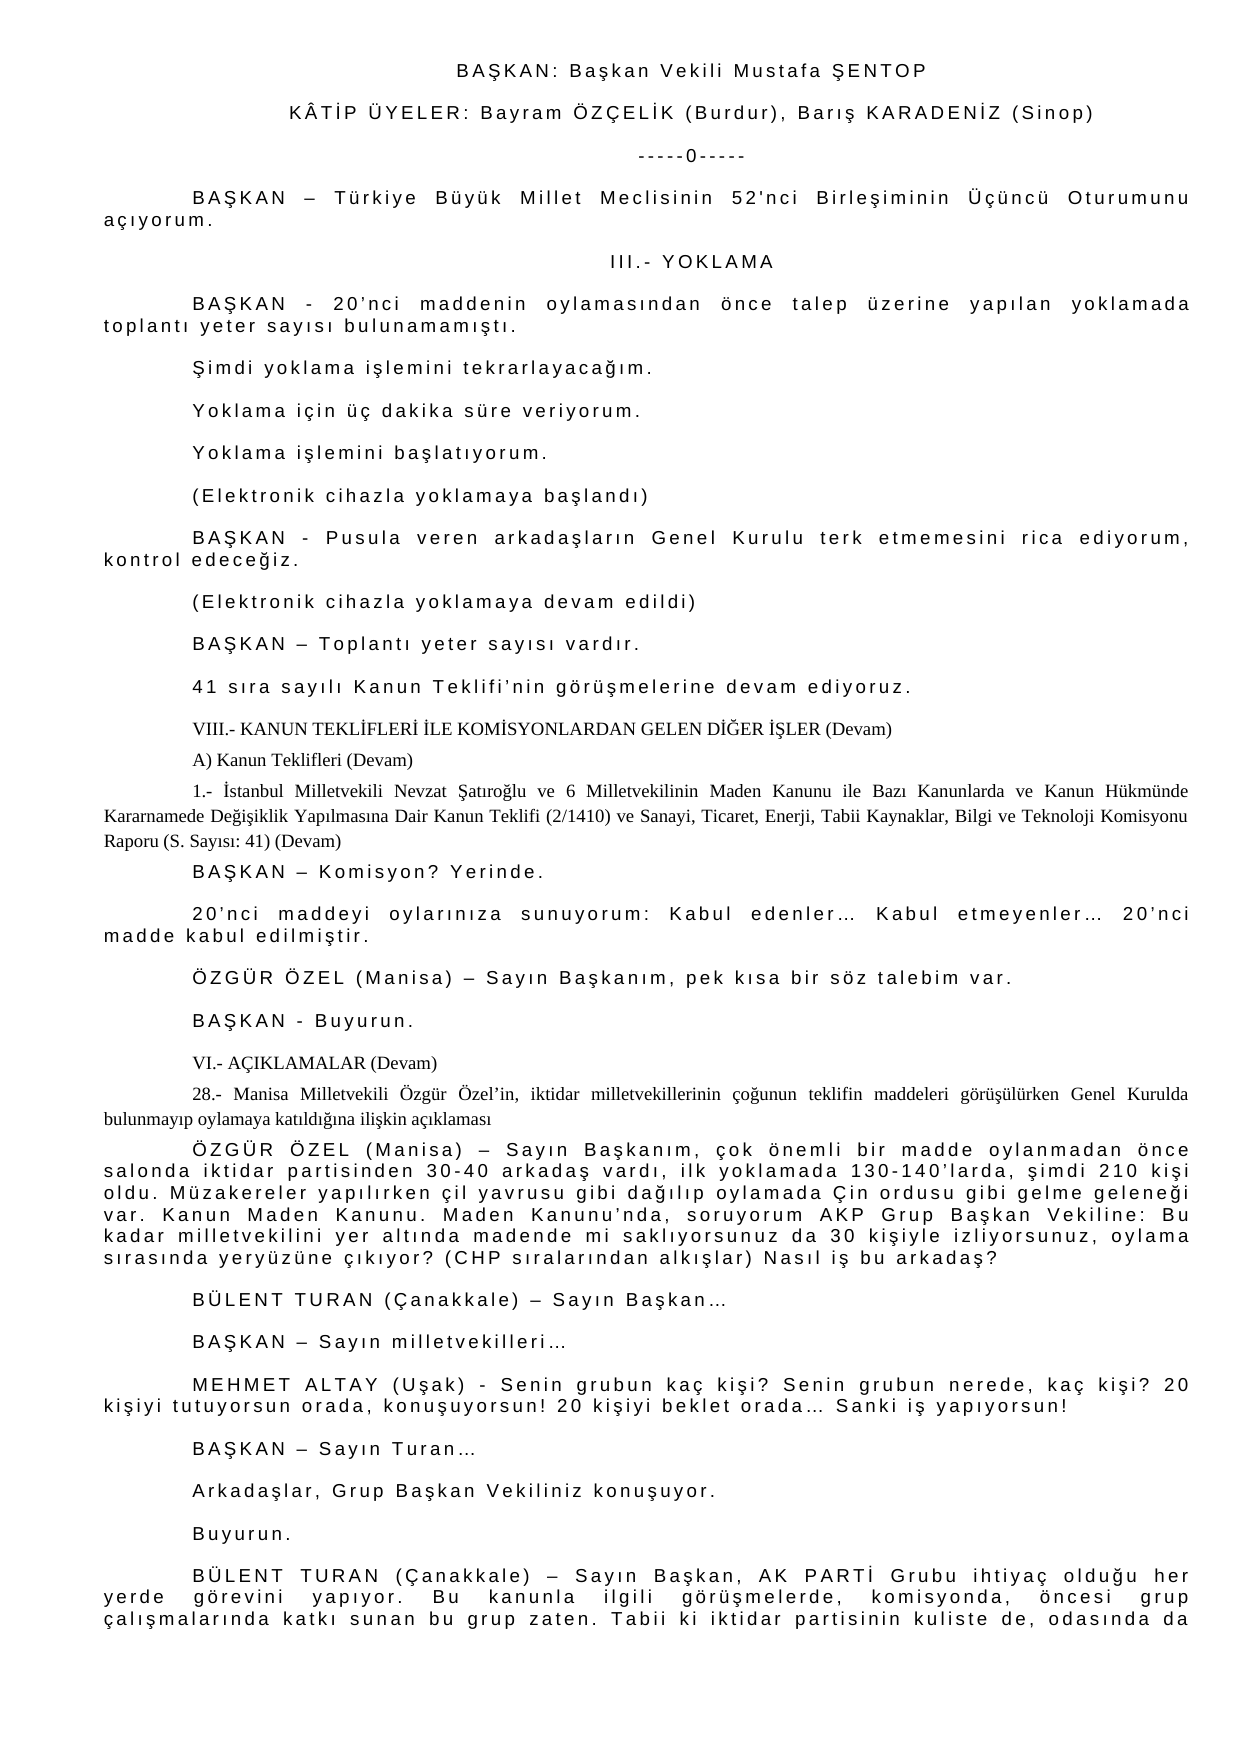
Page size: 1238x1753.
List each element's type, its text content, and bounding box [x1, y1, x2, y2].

text 20’nci maddeyi oylarınıza sunuyorum: Kabul edenler… Kabul etmeyenler… 20’nci madde kabul edilmiştir. [103, 903, 1190, 946]
text 28.- Manisa Milletvekili Özgür Özel’in, iktidar milletvekillerinin çoğunun teklifin maddeleri görüşülürken Genel Kurulda bulunmayıp oylamaya katıldığına ilişkin açıklaması [103, 1083, 1190, 1129]
text BÜLENT TURAN (Çanakkale) – Sayın Başkan… [103, 1289, 1190, 1310]
text MEHMET ALTAY (Uşak) - Senin grubun kaç kişi? Senin grubun nerede, kaç kişi? 20 kişiyi tutuyorsun orada, konuşuyorsun! 20 kişiyi beklet orada… Sanki iş yapıyorsun! [103, 1374, 1190, 1417]
text A) Kanun Teklifleri (Devam) [103, 749, 1190, 771]
text Yoklama için üç dakika süre veriyorum. [103, 399, 1190, 421]
text III.- YOKLAMA [103, 251, 1190, 272]
text ÖZGÜR ÖZEL (Manisa) – Sayın Başkanım, pek kısa bir söz talebim var. [103, 967, 1190, 988]
text Buyurun. [103, 1522, 1190, 1544]
text 41 sıra sayılı Kanun Teklifi’nin görüşmelerine devam ediyoruz. [103, 676, 1190, 697]
text BAŞKAN – Komisyon? Yerinde. [103, 861, 1190, 882]
text Şimdi yoklama işlemini tekrarlayacağım. [103, 357, 1190, 379]
text Yoklama işlemini başlatıyorum. [103, 442, 1190, 463]
text Arkadaşlar, Grup Başkan Vekiliniz konuşuyor. [103, 1480, 1190, 1502]
text (Elektronik cihazla yoklamaya devam edildi) [103, 591, 1190, 612]
text BAŞKAN - Pusula veren arkadaşların Genel Kurulu terk etmemesini rica ediyorum, kontrol edeceğiz. [103, 527, 1190, 570]
text 1.- İstanbul Milletvekili Nevzat Şatıroğlu ve 6 Milletvekilinin Maden Kanunu ile Bazı Kanunlarda ve Kanun Hükmünde Kararnamede Değişiklik Yapılmasına Dair Kanun Teklifi (2/1410) ve Sanayi, Ticaret, Enerji, Tabii Kaynaklar, Bilgi ve Teknoloji Komisyonu Raporu (S. Sayısı: 41) (Devam) [103, 780, 1190, 851]
text -----0----- [103, 144, 1190, 166]
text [103, 1565, 1190, 1629]
text BAŞKAN – Sayın Turan… [103, 1438, 1190, 1459]
text BAŞKAN – Toplantı yeter sayısı vardır. [103, 633, 1190, 655]
text BAŞKAN – Sayın milletvekilleri… [103, 1331, 1190, 1353]
text BAŞKAN - Buyurun. [103, 1009, 1190, 1031]
text BAŞKAN: Başkan Vekili Mustafa ŞENTOP [103, 60, 1190, 81]
text VI.- AÇIKLAMALAR (Devam) [103, 1052, 1190, 1073]
text BAŞKAN - 20’nci maddenin oylamasından önce talep üzerine yapılan yoklamada toplantı yeter sayısı bulunamamıştı. [103, 293, 1190, 336]
text VIII.- KANUN TEKLİFLERİ İLE KOMİSYONLARDAN GELEN DİĞER İŞLER (Devam) [103, 718, 1190, 739]
text KÂTİP ÜYELER: Bayram ÖZÇELİK (Burdur), Barış KARADENİZ (Sinop) [103, 102, 1190, 124]
text BAŞKAN – Türkiye Büyük Millet Meclisinin 52'nci Birleşiminin Üçüncü Oturumunu açıyorum. [103, 187, 1190, 230]
text (Elektronik cihazla yoklamaya başlandı) [103, 484, 1190, 506]
text ÖZGÜR ÖZEL (Manisa) – Sayın Başkanım, çok önemli bir madde oylanmadan önce salonda iktidar partisinden 30-40 arkadaş vardı, ilk yoklamada 130-140’larda, şimdi 210 kişi oldu. Müzakereler yapılırken çil yavrusu gibi dağılıp oylamada Çin ordusu gibi gelme geleneği var. Kanun Maden Kanunu. Maden Kanunu’nda, soruyorum AKP Grup Başkan Vekiline: Bu kadar milletvekilini yer altında madende mi saklıyorsunuz da 30 kişiyle izliyorsunuz, oylama sırasında yeryüzüne çıkıyor? (CHP sıralarından alkışlar) Nasıl iş bu arkadaş? [103, 1139, 1190, 1268]
